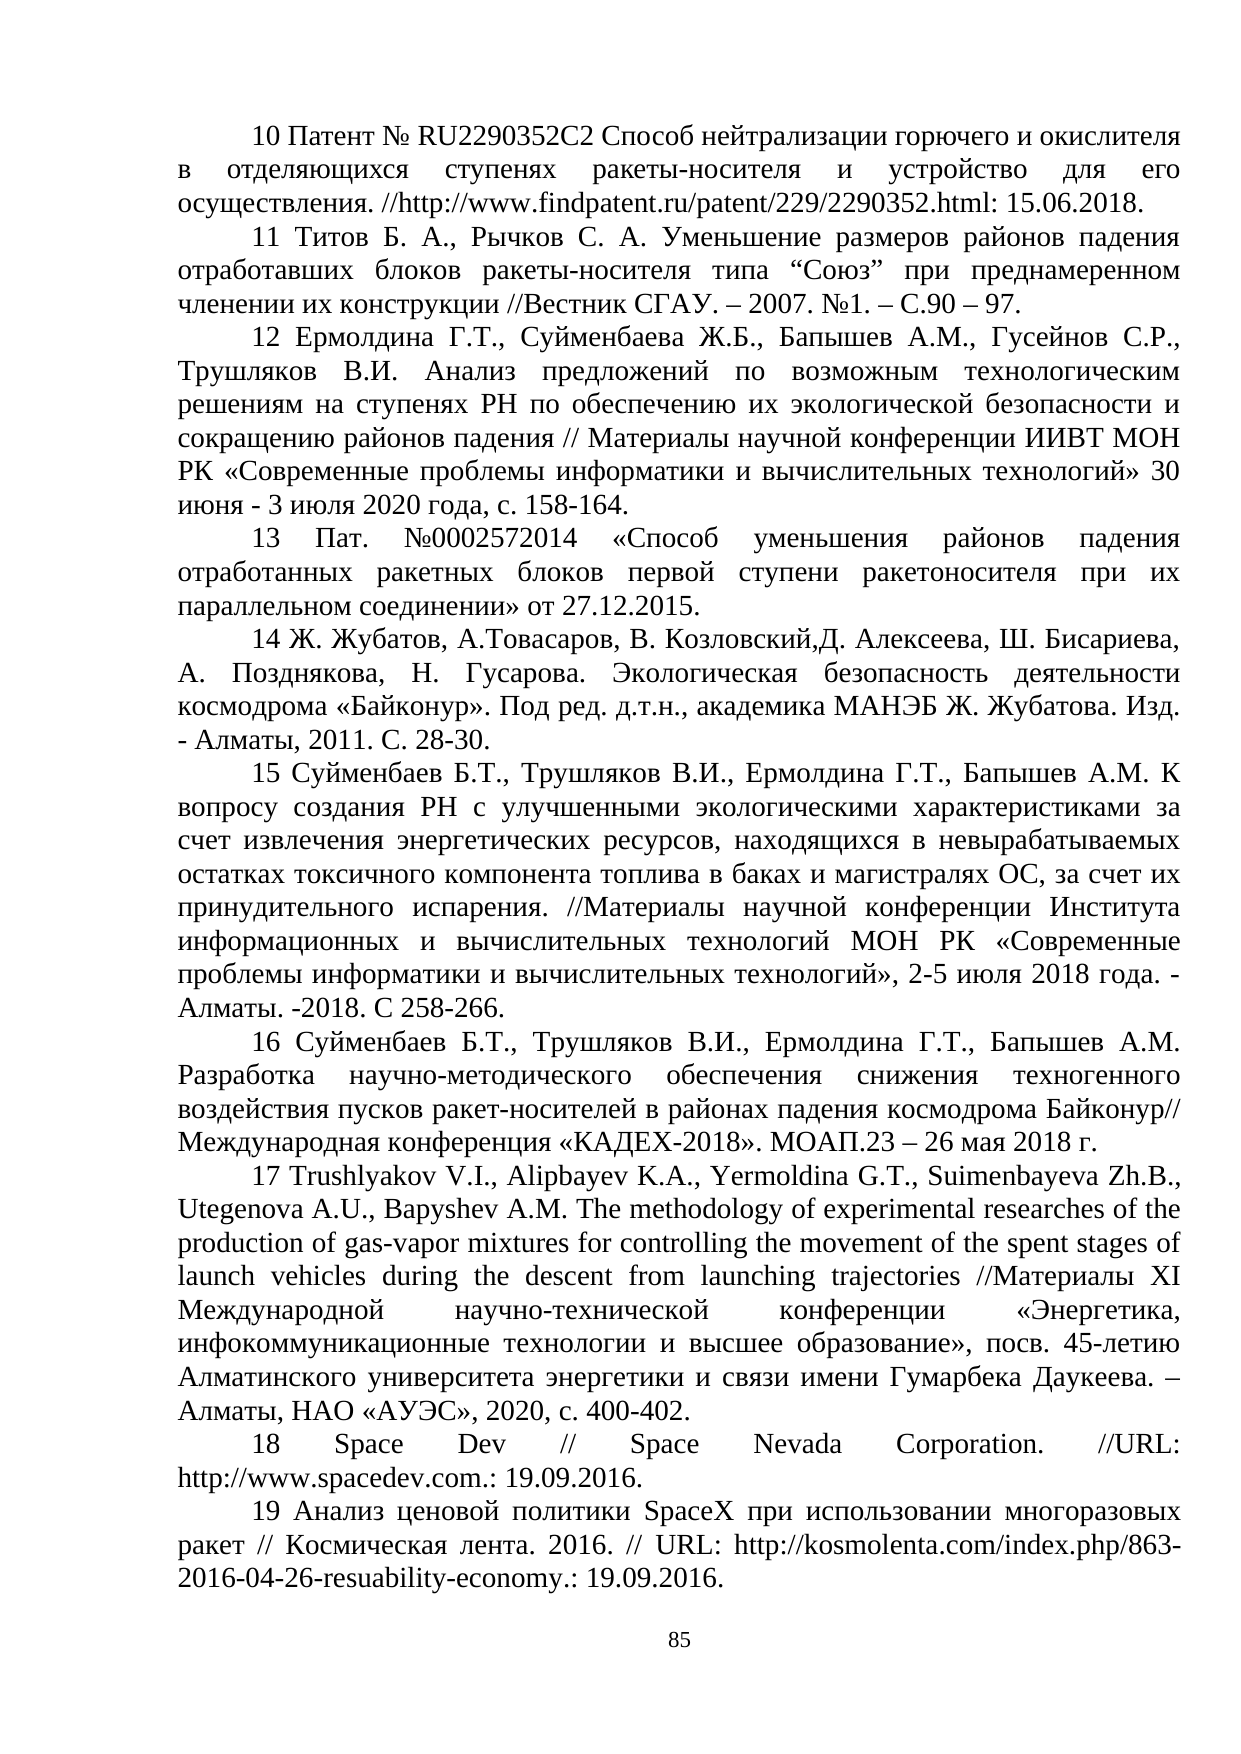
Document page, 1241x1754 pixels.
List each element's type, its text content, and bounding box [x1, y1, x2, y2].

text 16 Суйменбаев Б.Т., Трушляков В.И., Ермолдина Г.Т., Бапышев А.М. Разработка научно-методического обеспечения снижения техногенного воздействия пусков ракет-носителей в районах падения космодрома Байконур// Международная конференция «КАДЕХ-2018». МОАП.23 – 26 мая 2018 г. [177, 1024, 1181, 1158]
text 19 Анализ ценовой политики SpaceX при использовании многоразовых ракет // Космическая лента. 2016. // URL: http://kosmolenta.com/index.php/863-2016-04-26-resuability-economy.: 19.09.2016. [177, 1493, 1181, 1594]
text 10 Патент № RU2290352C2 Способ нейтрализации горючего и окислителя в отделяющихся ступенях ракеты-носителя и устройство для его осуществления. //http://www.findpatent.ru/patent/229/2290352.html: 15.06.2018. [177, 118, 1181, 219]
text 14 Ж. Жубатов, А.Товасаров, В. Козловский,Д. Алексеева, Ш. Бисариева, А. Позднякова, Н. Гусарова. Экологическая безопасность деятельности космодрома «Байконур». Под ред. д.т.н., академика МАНЭБ Ж. Жубатова. Изд. - Алматы, 2011. С. 28-30. [177, 621, 1181, 755]
text 11 Титов Б. А., Рычков С. А. Уменьшение размеров районов падения отработавших блоков ракеты-носителя типа “Cоюз” при преднамеренном членении их конструкции //Вестник СГАУ. – 2007. №1. – С.90 – 97. [177, 219, 1181, 319]
text 13 Пат. №0002572014 «Способ уменьшения районов падения отработанных ракетных блоков первой ступени ракетоносителя при их параллельном соединении» от 27.12.2015. [177, 521, 1181, 621]
text 15 Суйменбаев Б.Т., Трушляков В.И., Ермолдина Г.Т., Бапышев А.М. К вопросу создания РН с улучшенными экологическими характеристиками за счет извлечения энергетических ресурсов, находящихся в невырабатываемых остатках токсичного компонента топлива в баках и магистралях ОС, за счет их принудительного испарения. //Материалы научной конференции Института информационных и вычислительных технологий МОН РК «Современные проблемы информатики и вычислительных технологий», 2-5 июля 2018 года. -Алматы. -2018. С 258-266. [177, 755, 1181, 1024]
text 18 Space Dev // Space Nevada Corporation. //URL: http://www.spacedev.com.: 19.09.2016. [177, 1426, 1181, 1493]
text 12 Ермолдина Г.Т., Суйменбаева Ж.Б., Бапышев А.М., Гусейнов С.Р., Трушляков В.И. Анализ предложений по возможным технологическим решениям на ступенях РН по обеспечению их экологической безопасности и сокращению районов падения // Материалы научной конференции ИИВТ МОН РК «Современные проблемы информатики и вычислительных технологий» 30 июня - 3 июля 2020 года, с. 158-164. [177, 319, 1181, 521]
text 17 Trushlyakov V.I., Alipbayev K.A., Yermoldina G.T., Suimenbayeva Zh.B., Utegenova A.U., Bapyshev A.M. The methodology of experimental researches of the production of gas-vapor mixtures for controlling the movement of the spent stages of launch vehicles during the descent from launching trajectories //Материалы XI Международной научно-технической конференции «Энергетика, инфокоммуникационные технологии и высшее образование», посв. 45-летию Алматинского университета энергетики и связи имени Гумарбека Даукеева. – Алматы, НАО «АУЭС», 2020, с. 400-402. [177, 1158, 1181, 1426]
